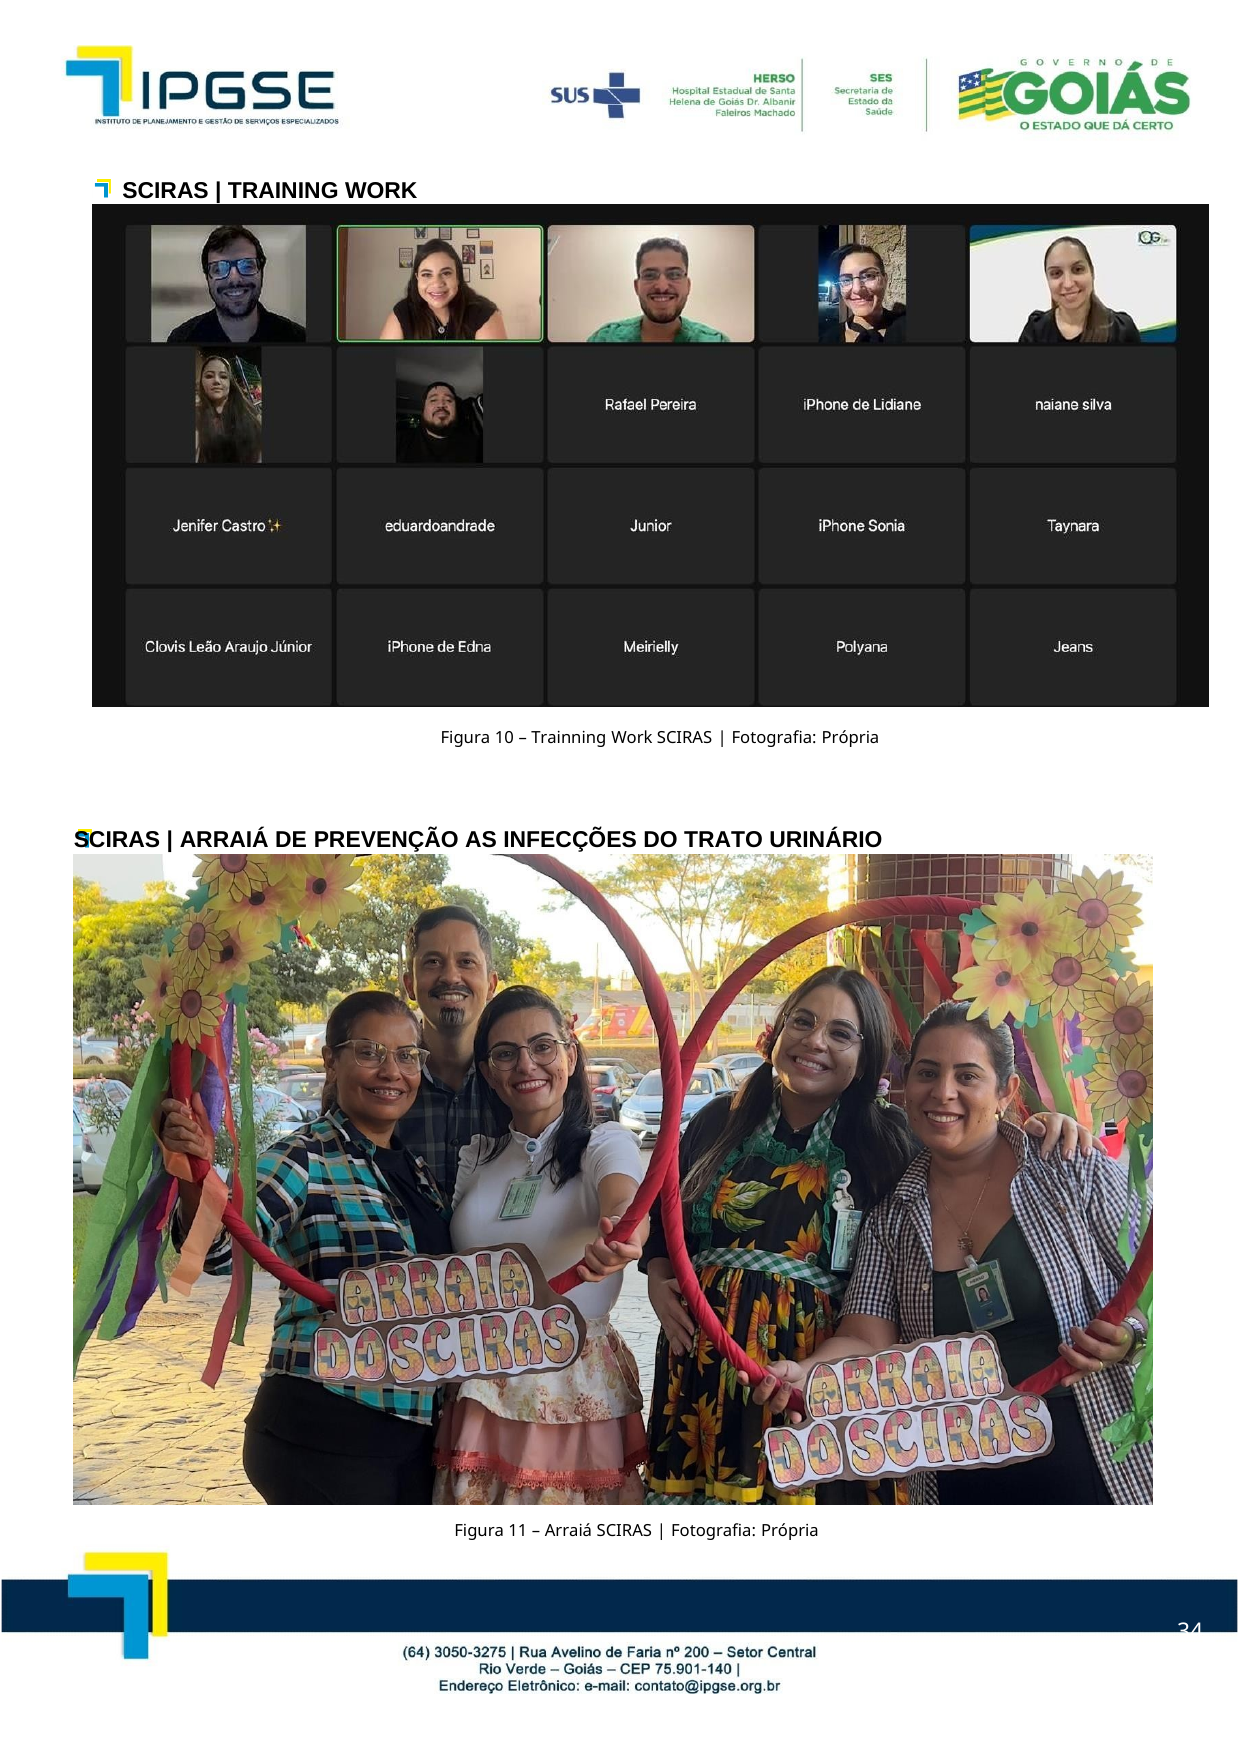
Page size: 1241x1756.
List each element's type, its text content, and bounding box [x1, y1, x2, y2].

picture [1, 45, 1238, 1694]
text 34 [33, 1614, 1203, 1646]
text Figura 10 – Trainning Work SCIRAS | Fotografia: Própria [440, 726, 1223, 749]
text Figura 11 – Arraiá SCIRAS | Fotografia: Própria [152, 839, 1121, 1541]
